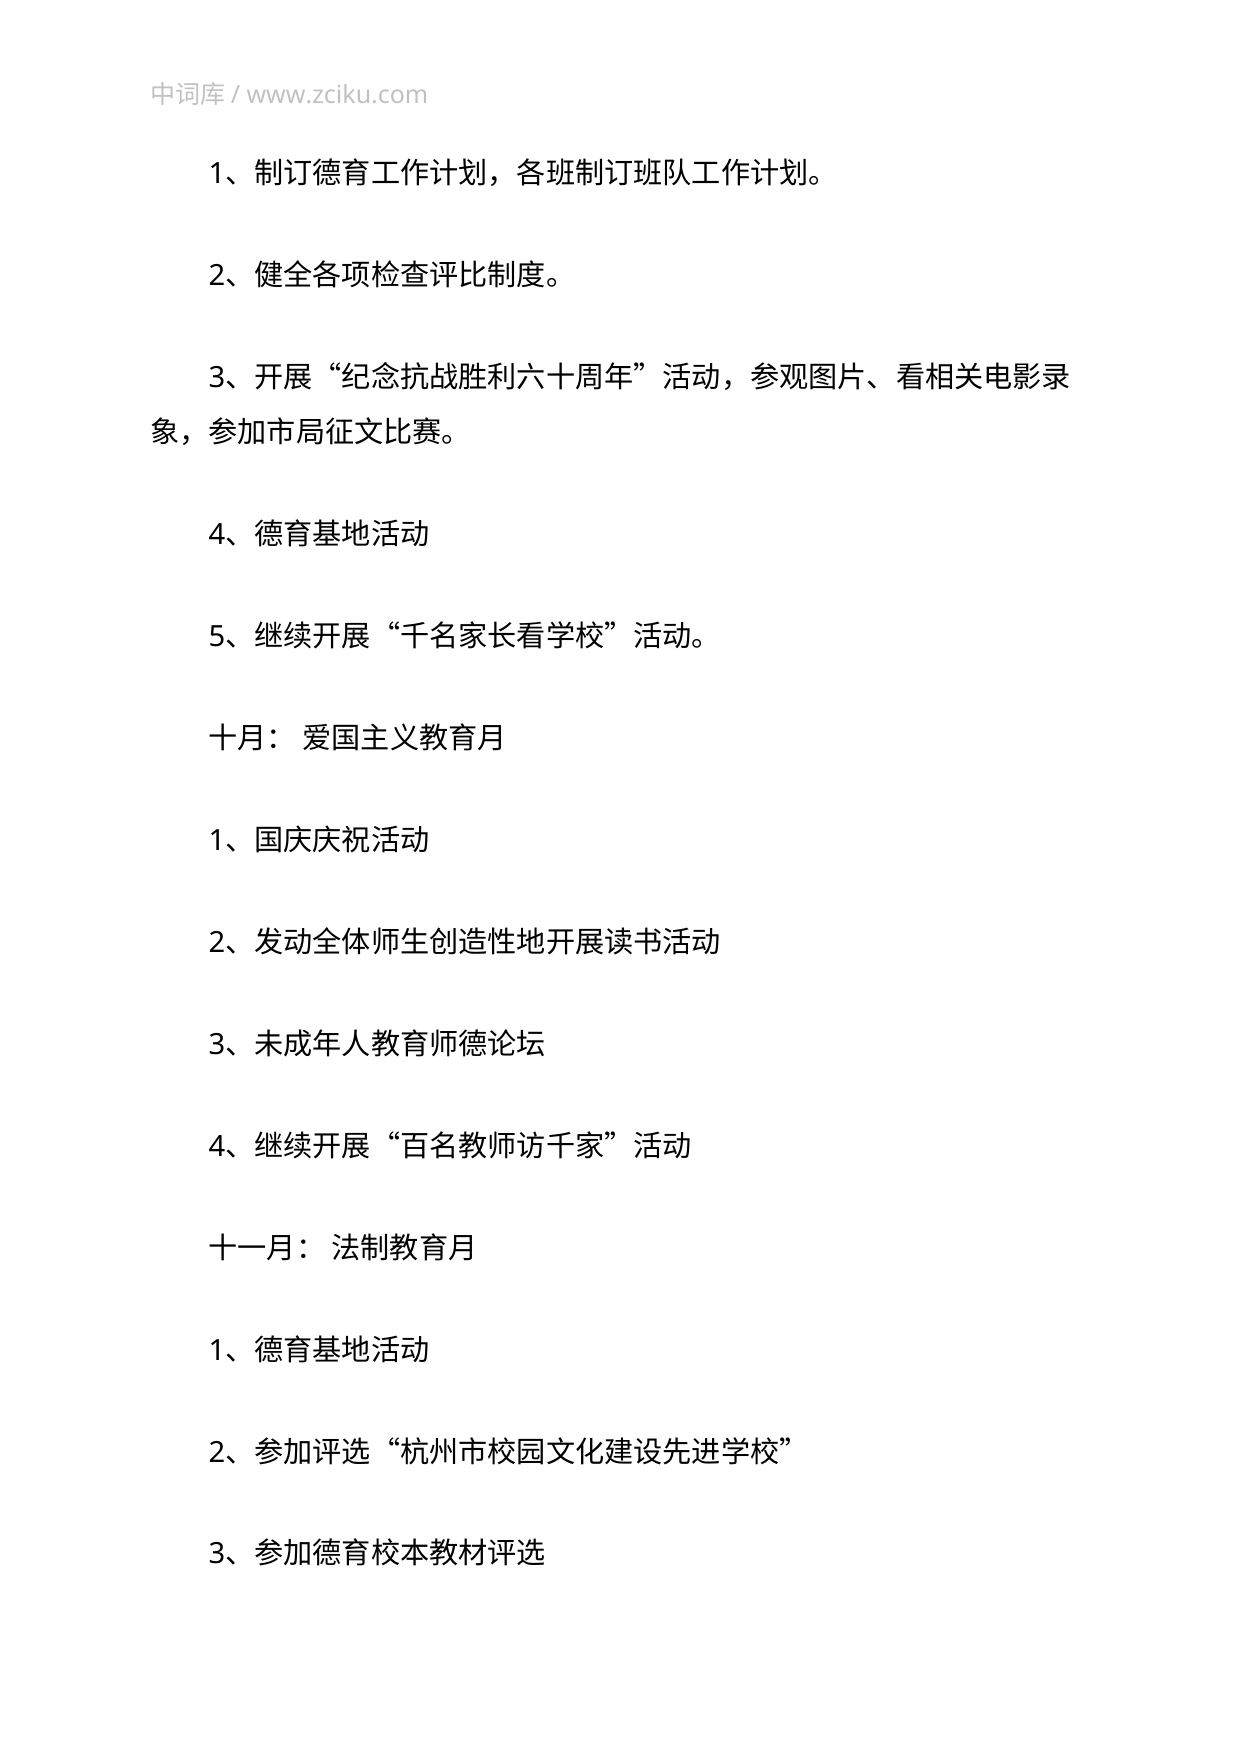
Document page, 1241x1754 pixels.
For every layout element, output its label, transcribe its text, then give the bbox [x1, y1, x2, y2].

text 5、继续开展“千名家长看学校”活动。 [150, 613, 1090, 655]
text 2、参加评选“杭州市校园文化建设先进学校” [150, 1428, 1090, 1471]
text 3、参加德育校本教材评选 [150, 1530, 1090, 1572]
text 十一月： 法制教育月 [150, 1224, 1090, 1267]
text 1、国庆庆祝活动 [150, 816, 1090, 859]
text 1、制订德育工作计划，各班制订班队工作计划。 [150, 150, 1090, 192]
text 2、发动全体师生创造性地开展读书活动 [150, 918, 1090, 961]
text 3、开展“纪念抗战胜利六十周年”活动，参观图片、看相关电影录象，参加市局征文比赛。 [150, 354, 1090, 451]
text 4、德育基地活动 [150, 511, 1090, 553]
text 十月： 爱国主义教育月 [150, 715, 1090, 757]
text 4、继续开展“百名教师访千家”活动 [150, 1122, 1090, 1165]
text 3、未成年人教育师德论坛 [150, 1020, 1090, 1063]
text 1、德育基地活动 [150, 1326, 1090, 1368]
text 2、健全各项检查评比制度。 [150, 252, 1090, 294]
